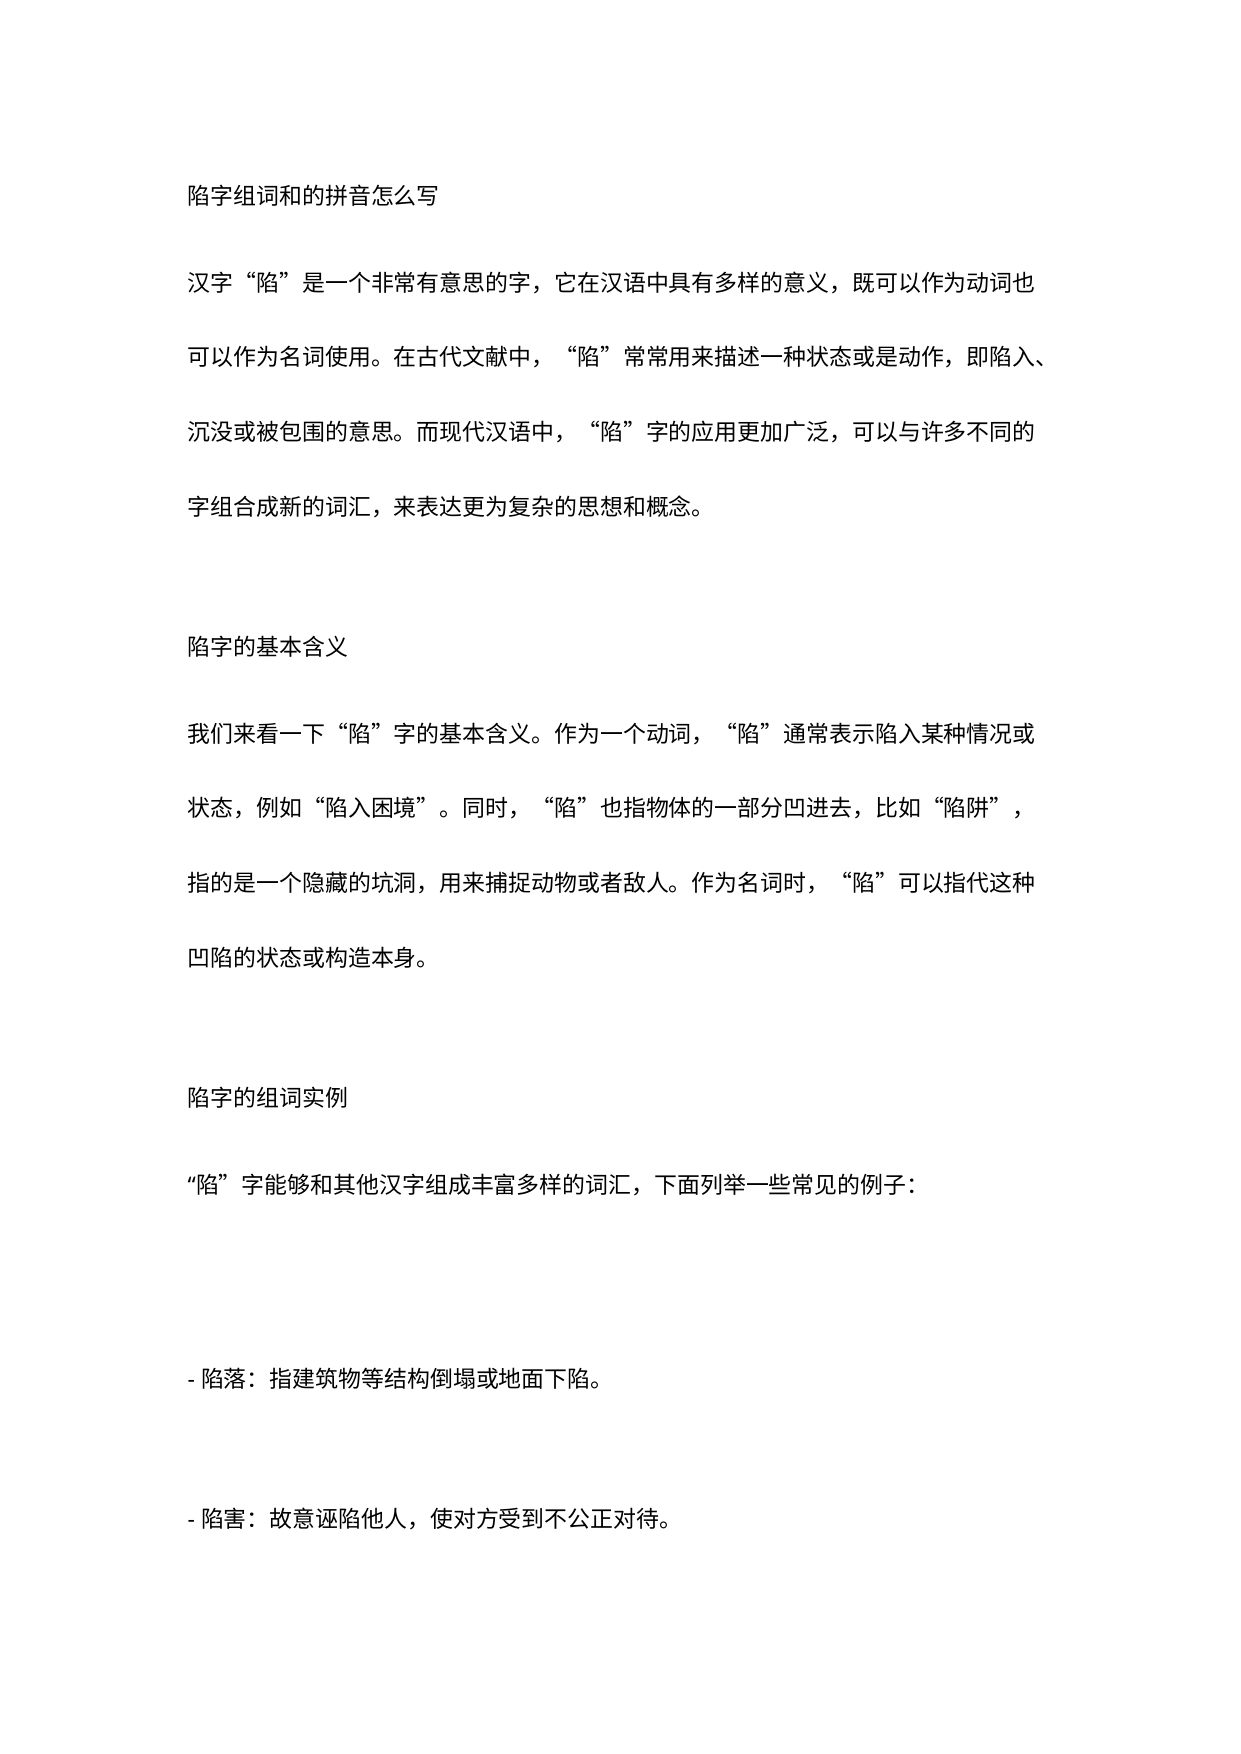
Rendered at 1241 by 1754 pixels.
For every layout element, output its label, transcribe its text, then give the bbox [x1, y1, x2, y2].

text - 陷害：故意诬陷他人，使对方受到不公正对待。 [187, 1486, 1053, 1551]
text 陷字的基本含义 [187, 613, 1053, 678]
text 陷字组词和的拼音怎么写 [187, 162, 1053, 227]
text 我们来看一下“陷”字的基本含义。作为一个动词，“陷”通常表示陷入某种情况或状态，例如“陷入困境”。同时，“陷”也指物体的一部分凹进去，比如“陷阱”，指的是一个隐藏的坑洞，用来捕捉动物或者敌人。作为名词时，“陷”可以指代这种凹陷的状态或构造本身。 [187, 699, 1053, 989]
text 汉字“陷”是一个非常有意思的字，它在汉语中具有多样的意义，既可以作为动词也可以作为名词使用。在古代文献中，“陷”常常用来描述一种状态或是动作，即陷入、沉没或被包围的意思。而现代汉语中，“陷”字的应用更加广泛，可以与许多不同的字组合成新的词汇，来表达更为复杂的思想和概念。 [187, 248, 1053, 538]
text 陷字的组词实例 [187, 1064, 1053, 1129]
text “陷”字能够和其他汉字组成丰富多样的词汇，下面列举一些常见的例子： [187, 1151, 1053, 1216]
text - 陷落：指建筑物等结构倒塌或地面下陷。 [187, 1345, 1053, 1410]
